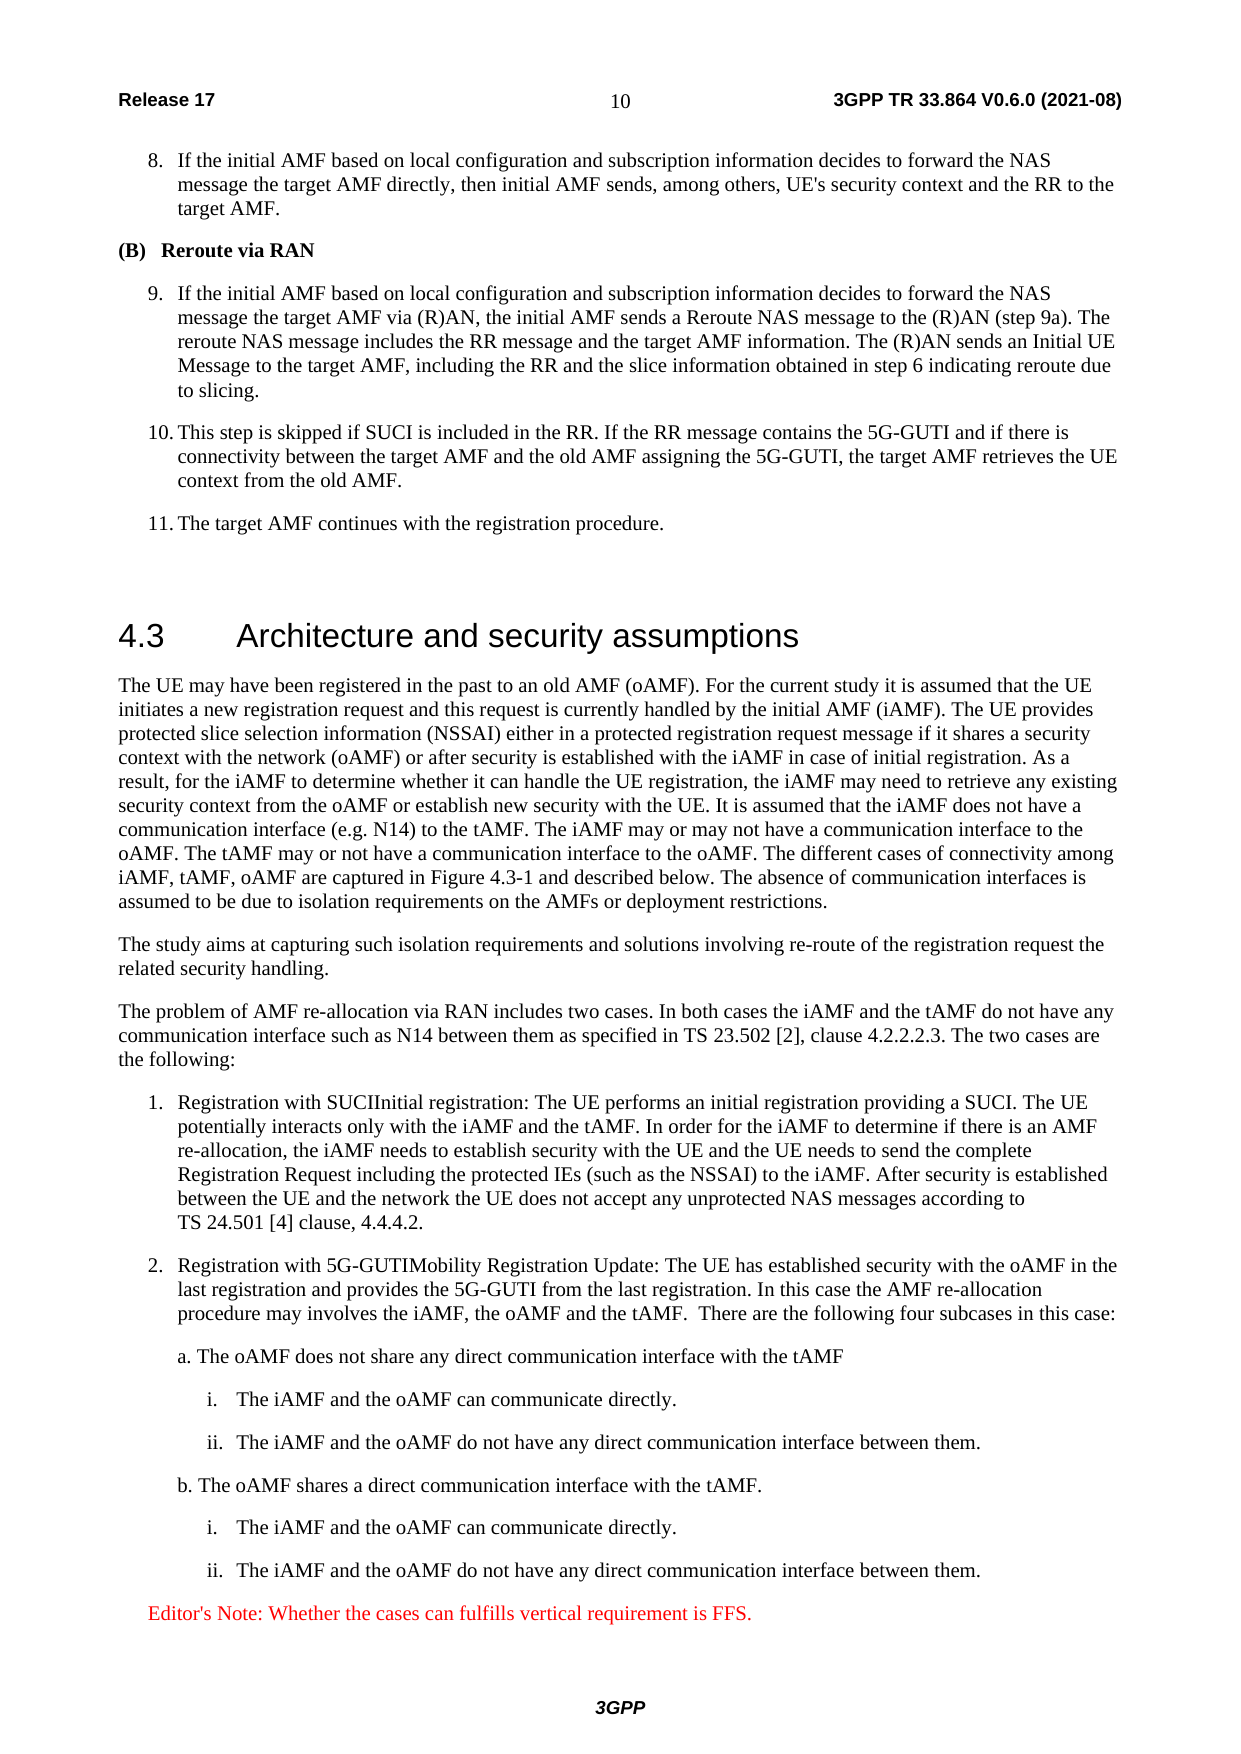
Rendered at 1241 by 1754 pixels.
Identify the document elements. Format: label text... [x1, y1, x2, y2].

text 9. If the initial AMF based on local configuration and subscription information decides to forward the NAS message the target AMF via (R)AN, the initial AMF sends a Reroute NAS message to the (R)AN (step 9a). The reroute NAS message includes the RR message and the target AMF information. The (R)AN sends an Initial UE Message to the target AMF, including the RR and the slice information obtained in step 6 indicating reroute due to slicing. [148, 281, 1122, 402]
text i. The iAMF and the oAMF can communicate directly. [207, 1515, 1122, 1539]
text a. The oAMF does not share any direct communication interface with the tAMF [177, 1344, 1122, 1368]
text 2. : The UE has established security with the oAMF in the last registration. In this case the AMF re-allocation procedure may involves the iAMF, the oAMF and the tAMF. There are the following four subcases in this case: [148, 1253, 1122, 1325]
text The study aims at capturing such isolation requirements and solutions involving re-route of the registration request the related security handling. [118, 932, 1122, 980]
text ii. The iAMF and the oAMF do not have any direct communication interface between them. [207, 1430, 1122, 1454]
text Editor's Note: Whether the cases can fulfills vertical requirement is FFS. [148, 1601, 1122, 1625]
text b. The oAMF shares a direct communication interface with the tAMF. [177, 1472, 1122, 1497]
text 1. : The UE performs an initial registration providing a SUCI. The UE potentially interacts only with the iAMF and the tAMF. In order for the iAMF to determine if there is an AMF re-allocation, the iAMF needs to establish security with the UE and the UE needs to send the complete Registration Request including the protected IEs (such as the NSSAI) to the iAMF. After security is established between the UE and the network the UE does not accept any unprotected NAS messages according to TS 24.501 [4] clause, 4.4.4.2. [148, 1090, 1122, 1234]
text i. The iAMF and the oAMF can communicate directly. [207, 1387, 1122, 1411]
text The UE may have been registered in the past to an old AMF (oAMF). For the current study it is assumed that the UE initiates a new registration request and this request is currently handled by the initial AMF (iAMF). The UE provides protected slice selection information (NSSAI) either in a protected registration request message if it shares a security context with the network (oAMF) or after security is established with the iAMF in case of initial registration. As a result, for the iAMF to determine whether it can handle the UE registration, the iAMF may need to retrieve any existing security context from the oAMF or establish new security with the UE. It is assumed that the iAMF does not have a communication interface (e.g. N14) to the tAMF. The iAMF may or may not have a communication interface to the oAMF. The tAMF may or not have a communication interface to the oAMF. The different cases of connectivity among iAMF, tAMF, oAMF are captured in Figure 4.3-1 and described below. The absence of communication interfaces is assumed to be due to isolation requirements on the AMFs or deployment restrictions. [118, 673, 1122, 913]
text ii. The iAMF and the oAMF do not have any direct communication interface between them. [207, 1558, 1122, 1582]
text The problem of AMF re-allocation via RAN includes two cases. In both cases the iAMF and the tAMF do not have any communication interface such as N14 between them as specified in TS 23.502 [2], clause 4.2.2.2.3. The two cases are the following: [118, 999, 1122, 1071]
text 8. If the initial AMF based on local configuration and subscription information decides to forward the NAS message the target AMF directly, then initial AMF sends, among others, UE's security context and the RR to the target AMF. [148, 147, 1122, 220]
text 10. This step is skipped if SUCI is included in the RR. If the RR message contains the 5G-GUTI and if there is connectivity between the target AMF and the old AMF assigning the 5G-GUTI, the target AMF retrieves the UE context from the old AMF. [148, 420, 1122, 492]
subtitle 4.3 Architecture and security assumptions [118, 616, 1122, 654]
text 11. The target AMF continues with the registration procedure. [148, 511, 1122, 535]
list Reroute via RAN [118, 238, 1122, 262]
